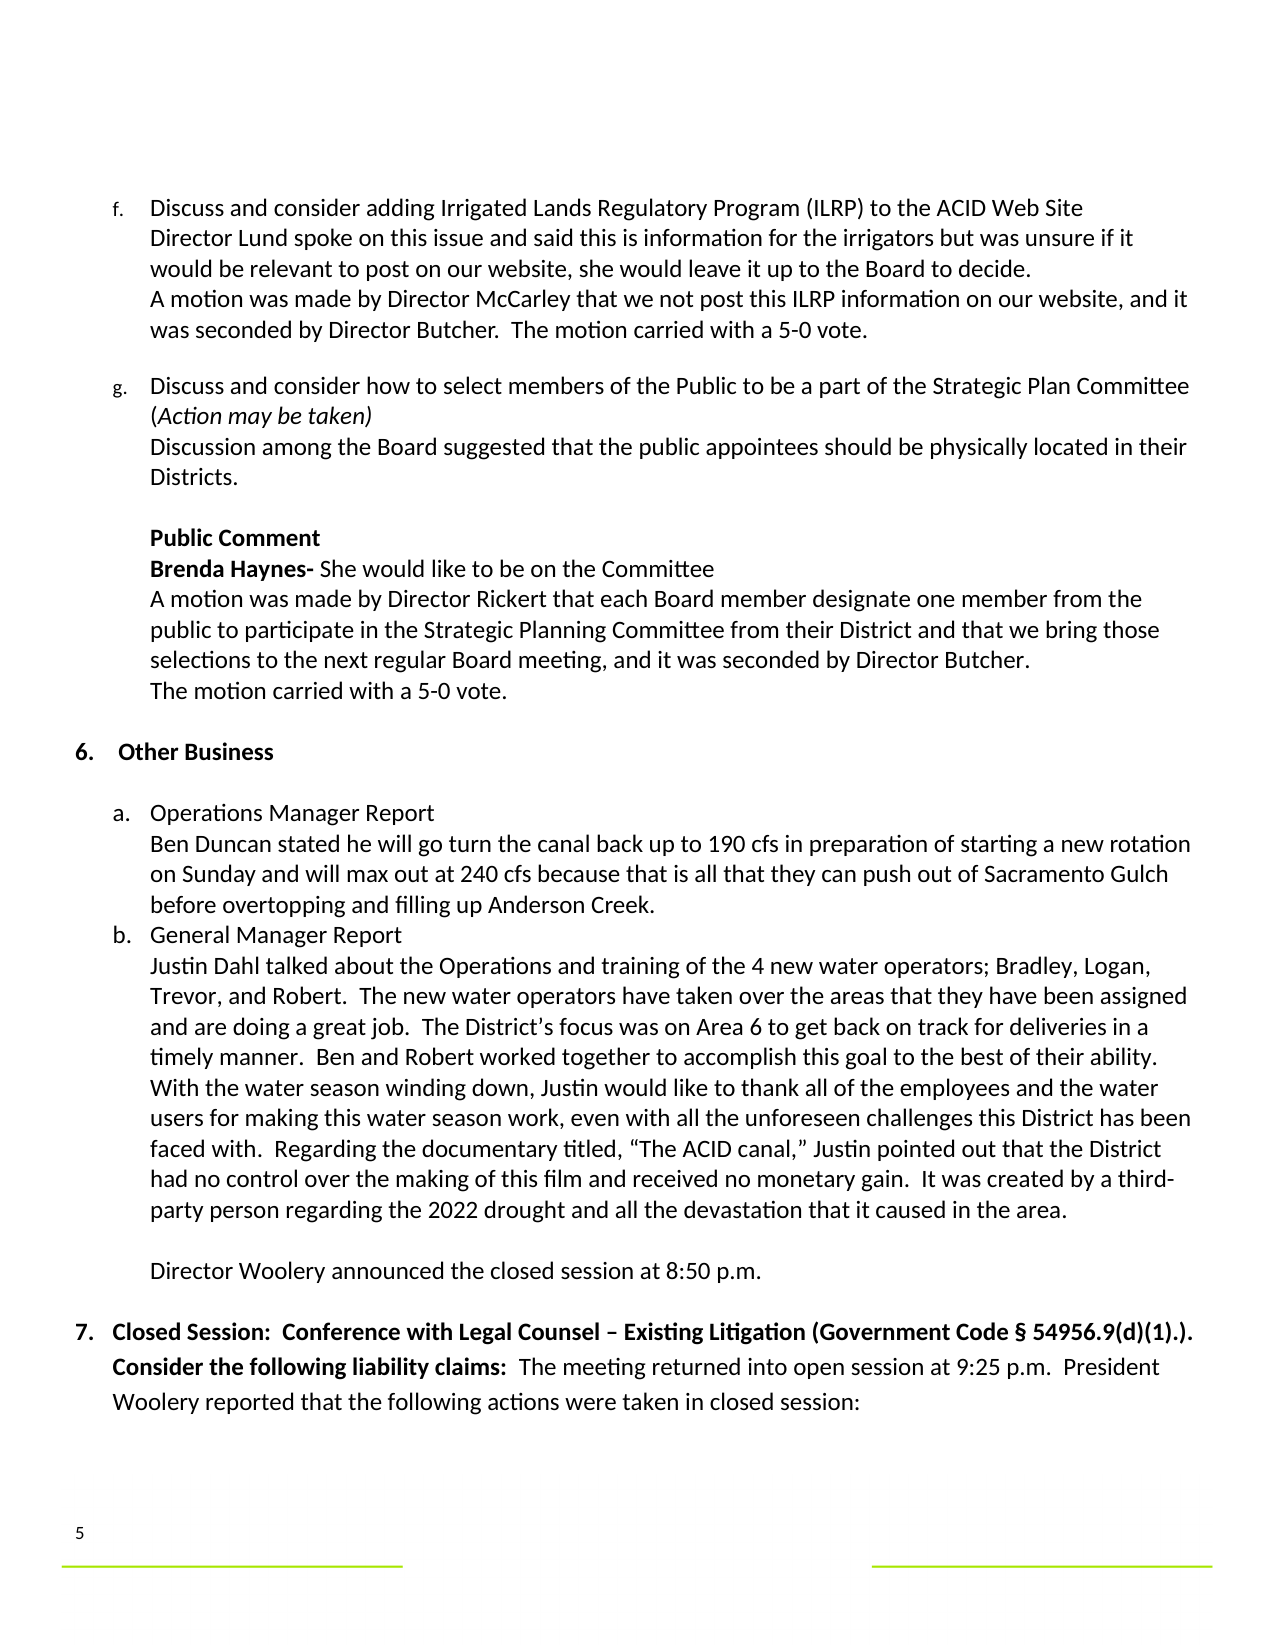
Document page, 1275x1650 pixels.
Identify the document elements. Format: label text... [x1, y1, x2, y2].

list (Action may be taken) [150, 401, 1200, 431]
picture [60, 1474, 1213, 1645]
text Ben Duncan stated he will go turn the canal back up to 190 cfs in preparation of starting a new rotation on Sunday and will max out at 240 cfs because that is all that they can push out of Sacramento Gulch before overtopping and filling up Anderson Creek. [150, 828, 1200, 919]
list Discuss and consider adding Irrigated Lands Regulatory Program (ILRP) to the ACID Web Site [112, 192, 1200, 222]
list Closed Session: Conference with Legal Counsel – Existing Litigation (Government Code § 54956.9(d)(1).). Consider the following liability claims: The meeting returned into open session at 9:25 p.m. President Woolery reported that the following actions were taken in closed session: [75, 1316, 1200, 1417]
list Discussion among the Board suggested that the public appointees should be physically located in their Districts. [150, 431, 1200, 492]
list Other Business [75, 736, 1200, 767]
list Discuss and consider how to select members of the Public to be a part of the Strategic Plan Committee [112, 370, 1200, 401]
list The motion carried with a 5-0 vote. [150, 675, 1200, 706]
list Public Comment [150, 523, 1200, 553]
list Director Woolery announced the closed session at 8:50 p.m. [150, 1255, 1200, 1286]
list Brenda Haynes- She would like to be on the Committee [150, 553, 1200, 584]
list Justin Dahl talked about the Operations and training of the 4 new water operators; Bradley, Logan, Trevor, and Robert. The new water operators have taken over the areas that they have been assigned and are doing a great job. The District’s focus was on Area 6 to get back on track for deliveries in a timely manner. Ben and Robert worked together to accomplish this goal to the best of their ability. With the water season winding down, Justin would like to thank all of the employees and the water users for making this water season work, even with all the unforeseen challenges this District has been faced with. Regarding the documentary titled, “The ACID canal,” Justin pointed out that the District had no control over the making of this film and received no monetary gain. It was created by a third-party person regarding the 2022 drought and all the devastation that it caused in the area. [150, 950, 1200, 1224]
text Director Lund spoke on this issue and said this is information for the irrigators but was unsure if it would be relevant to post on our website, she would leave it up to the Board to decide. [150, 222, 1200, 283]
list General Manager Report [112, 919, 1200, 950]
list Operations Manager Report [112, 797, 1200, 828]
text A motion was made by Director McCarley that we not post this ILRP information on our website, and it was seconded by Director Butcher. The motion carried with a 5-0 vote. [150, 283, 1200, 344]
list A motion was made by Director Rickert that each Board member designate one member from the public to participate in the Strategic Planning Committee from their District and that we bring those selections to the next regular Board meeting, and it was seconded by Director Butcher. [150, 584, 1200, 675]
